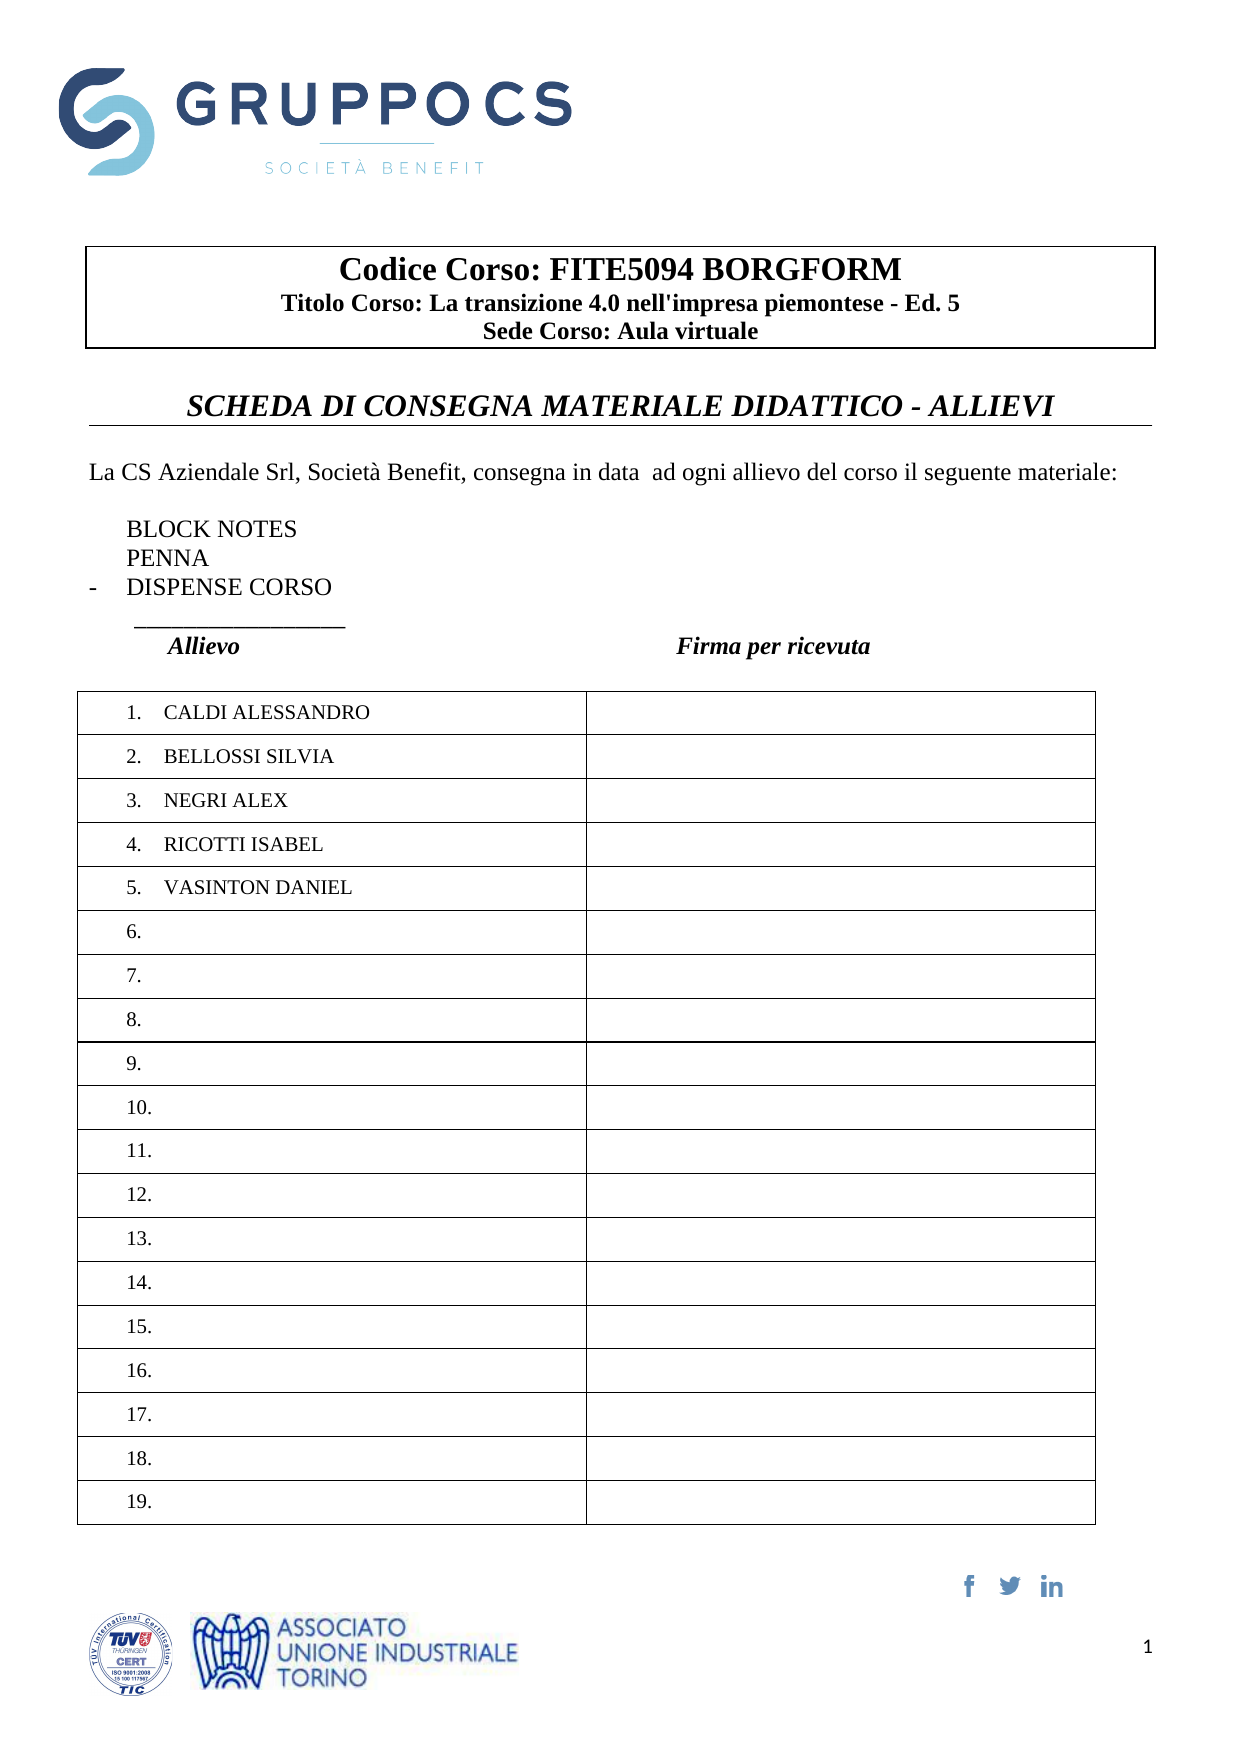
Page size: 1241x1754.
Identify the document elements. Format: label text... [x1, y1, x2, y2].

table_header [587, 692, 1095, 734]
table_cell [587, 1086, 1095, 1129]
list DISPENSE CORSO [88, 572, 1152, 601]
table_cell [587, 1393, 1095, 1436]
table_cell [78, 1481, 586, 1524]
table_cell [78, 1393, 586, 1436]
table_cell [587, 999, 1095, 1041]
table_header CALDI ALESSANDRO [78, 692, 586, 734]
table_cell [78, 1174, 586, 1217]
table_cell [587, 1262, 1095, 1304]
table_cell NEGRI ALEX [78, 779, 586, 822]
table_cell [78, 1306, 586, 1348]
table_cell [587, 955, 1095, 997]
table_cell [78, 1086, 586, 1129]
table_cell RICOTTI ISABEL [78, 823, 586, 866]
table_cell [587, 1349, 1095, 1392]
table_cell [78, 1218, 586, 1261]
table_cell [78, 999, 586, 1041]
table_cell [587, 1043, 1095, 1085]
table_cell [587, 1306, 1095, 1348]
table_cell [587, 1481, 1095, 1524]
table_cell BELLOSSI SILVIA [78, 735, 586, 778]
table_cell VASINTON DANIEL [78, 867, 586, 910]
table_cell [78, 1437, 586, 1480]
picture [89, 1613, 173, 1696]
text _________________ [88, 601, 1152, 631]
text Allievo Firma per ricevuta [88, 631, 1152, 660]
text Titolo Corso: La transizione 4.0 nell'impresa piemontese - Ed. 5 [88, 288, 1152, 313]
table_cell [78, 1349, 586, 1392]
table_cell [587, 1218, 1095, 1261]
table_cell [587, 1130, 1095, 1173]
table_cell [78, 1043, 586, 1085]
table_cell [78, 911, 586, 954]
table_cell [587, 823, 1095, 866]
picture [190, 1612, 520, 1690]
table_cell [587, 911, 1095, 954]
text Codice Corso: FITE5094 BORGFORM [87, 247, 1154, 288]
table_cell [587, 735, 1095, 778]
table_cell [78, 1262, 586, 1304]
text PENNA [126, 543, 1152, 572]
table_cell [78, 1130, 586, 1173]
picture [964, 1575, 1063, 1597]
table_cell [78, 955, 586, 997]
text Sede Corso: Aula virtuale [87, 313, 1154, 347]
table_cell [587, 779, 1095, 822]
picture [58, 68, 580, 178]
text La CS Aziendale Srl, Società Benefit, consegna in data ad ogni allievo del corso il seguente materiale: [88, 457, 1152, 486]
table_cell [587, 1174, 1095, 1217]
table_cell [587, 1437, 1095, 1480]
text SCHEDA DI CONSEGNA MATERIALE DIDATTICO - ALLIEVI [88, 387, 1152, 426]
text BLOCK NOTES [126, 514, 1152, 543]
table_cell [587, 867, 1095, 910]
